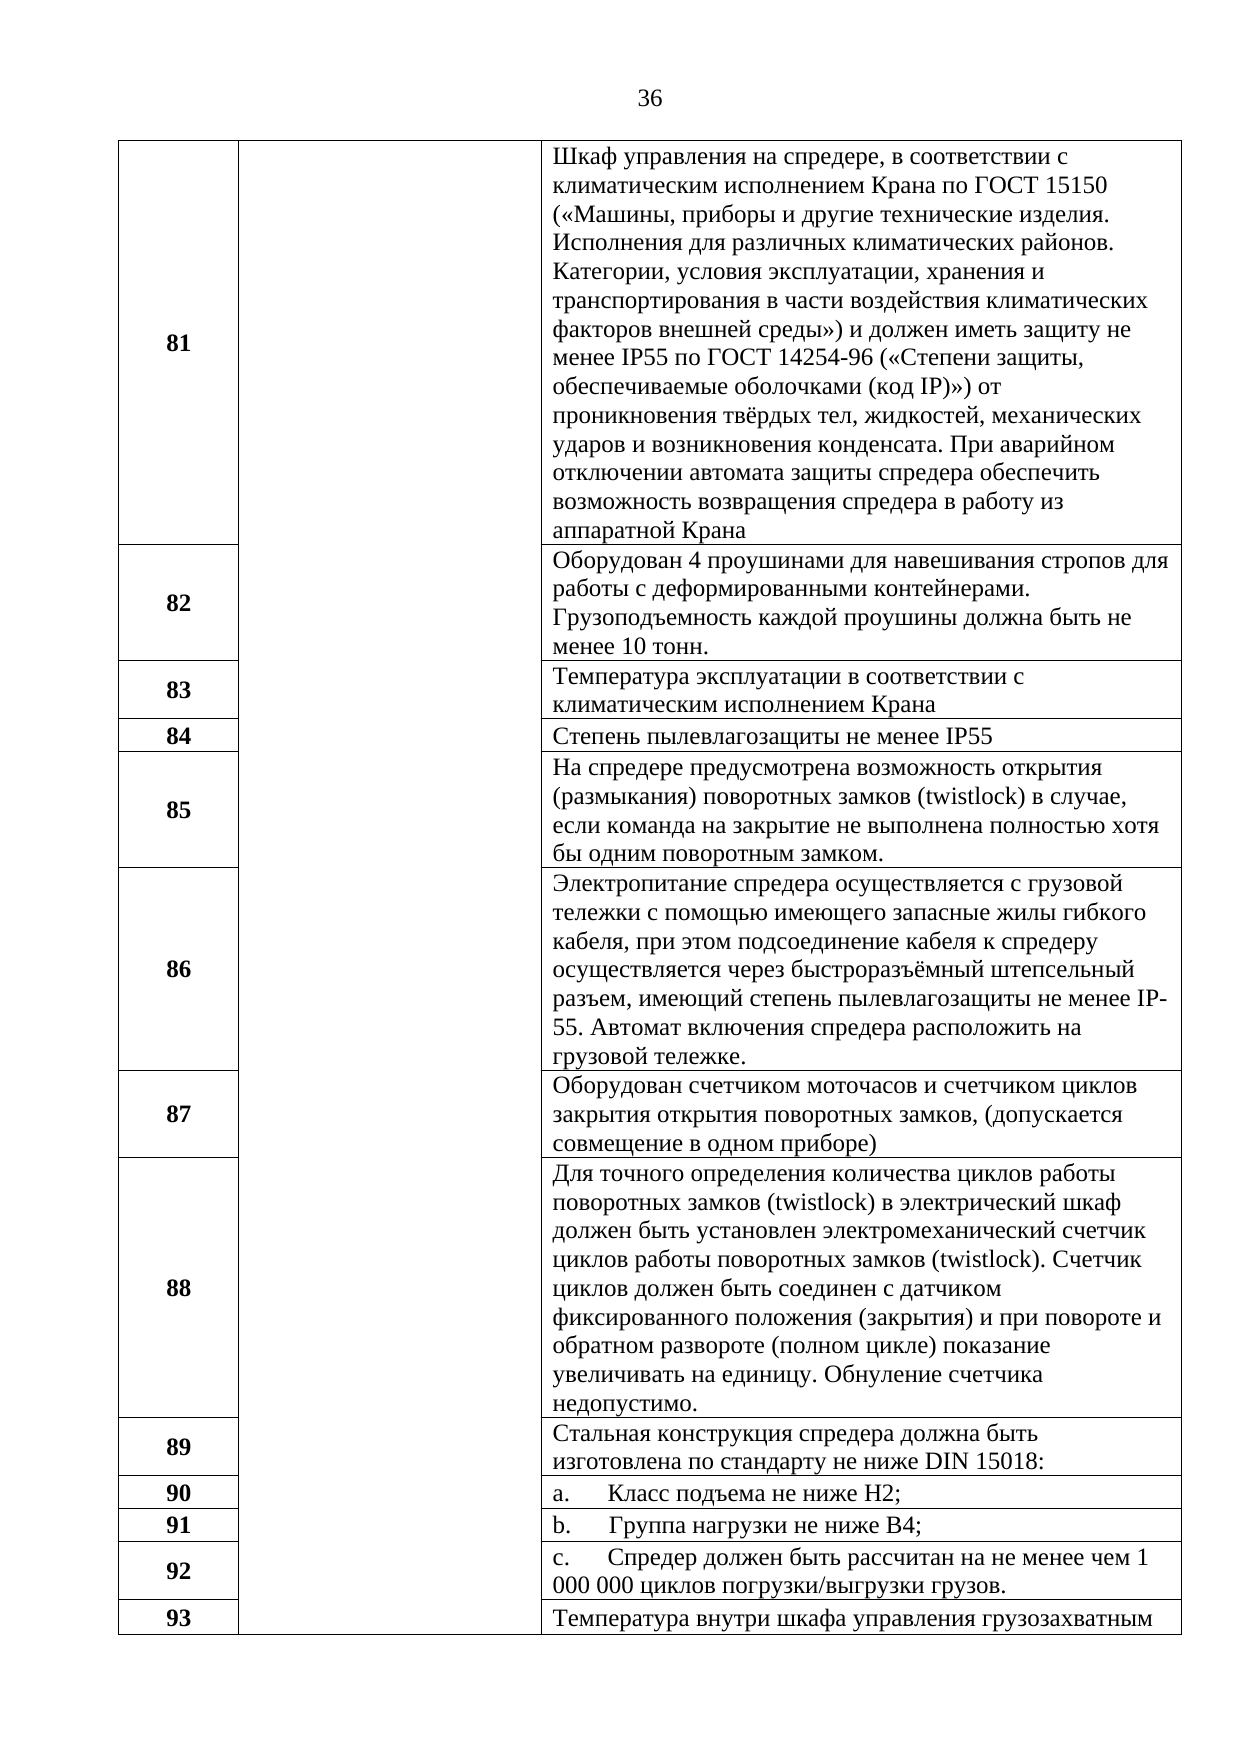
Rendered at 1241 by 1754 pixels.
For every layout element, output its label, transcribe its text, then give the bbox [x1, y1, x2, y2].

table_cell Температура эксплуатации в соответствии с климатическим исполнением Крана [542, 661, 1181, 718]
table_cell 83 [119, 661, 238, 718]
table_cell b. Группа нагрузки не ниже B4; [542, 1509, 1181, 1541]
table_cell На спредере предусмотрена возможность открытия (размыкания) поворотных замков (twistlock) в случае, если команда на закрытие не выполнена полностью хотя бы одним поворотным замком. [542, 752, 1181, 867]
table_cell Стальная конструкция спредера должна быть изготовлена по стандарту не ниже DIN 15018: [542, 1418, 1181, 1475]
table_cell 89 [119, 1418, 238, 1475]
table_cell 86 [119, 868, 238, 1069]
table_cell Для точного определения количества циклов работы поворотных замков (twistlock) в электрический шкаф должен быть установлен электромеханический счетчик циклов работы поворотных замков (twistlock). Счетчик циклов должен быть соединен с датчиком фиксированного положения (закрытия) и при повороте и обратном развороте (полном цикле) показание увеличивать на единицу. Обнуление счетчика недопустимо. [542, 1158, 1181, 1417]
table_cell Электропитание спредера осуществляется с грузовой тележки с помощью имеющего запасные жилы гибкого кабеля, при этом подсоединение кабеля к спредеру осуществляется через быстроразъёмный штепсельный разъем, имеющий степень пылевлагозащиты не менее IP-55. Автомат включения спредера расположить на грузовой тележке. [542, 868, 1181, 1069]
table_cell 81 [119, 141, 238, 544]
table_cell 92 [119, 1542, 238, 1599]
table_cell 91 [119, 1509, 238, 1541]
table_cell 88 [119, 1158, 238, 1417]
table_cell 87 [119, 1071, 238, 1157]
table_cell 93 [119, 1600, 238, 1634]
table_cell Шкаф управления на спредере, в соответствии с климатическим исполнением Крана по ГОСТ 15150 («Машины, приборы и другие технические изделия. Исполнения для различных климатических районов. Категории, условия эксплуатации, хранения и транспортирования в части воздействия климатических факторов внешней среды») и должен иметь защиту не менее IP55 по ГОСТ 14254-96 («Степени защиты, обеспечиваемые оболочками (код IP)») от проникновения твёрдых тел, жидкостей, механических ударов и возникновения конденсата. При аварийном отключении автомата защиты спредера обеспечить возможность возвращения спредера в работу из аппаратной Крана [542, 141, 1181, 544]
table_cell a. Класс подъема не ниже H2; [542, 1476, 1181, 1508]
table_cell 85 [119, 752, 238, 867]
table_cell Оборудован 4 проушинами для навешивания стропов для работы с деформированными контейнерами. Грузоподъемность каждой проушины должна быть не менее 10 тонн. [542, 545, 1181, 660]
table_cell Оборудован счетчиком моточасов и счетчиком циклов закрытия открытия поворотных замков, (допускается совмещение в одном приборе) [542, 1071, 1181, 1157]
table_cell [542, 1600, 1181, 1634]
table_cell Степень пылевлагозащиты не менее IP55 [542, 719, 1181, 751]
table_cell 84 [119, 719, 238, 751]
table_cell c. Спредер должен быть рассчитан на не менее чем 1 000 000 циклов погрузки/выгрузки грузов. [542, 1542, 1181, 1599]
table_cell 90 [119, 1476, 238, 1508]
table_cell 82 [119, 545, 238, 660]
